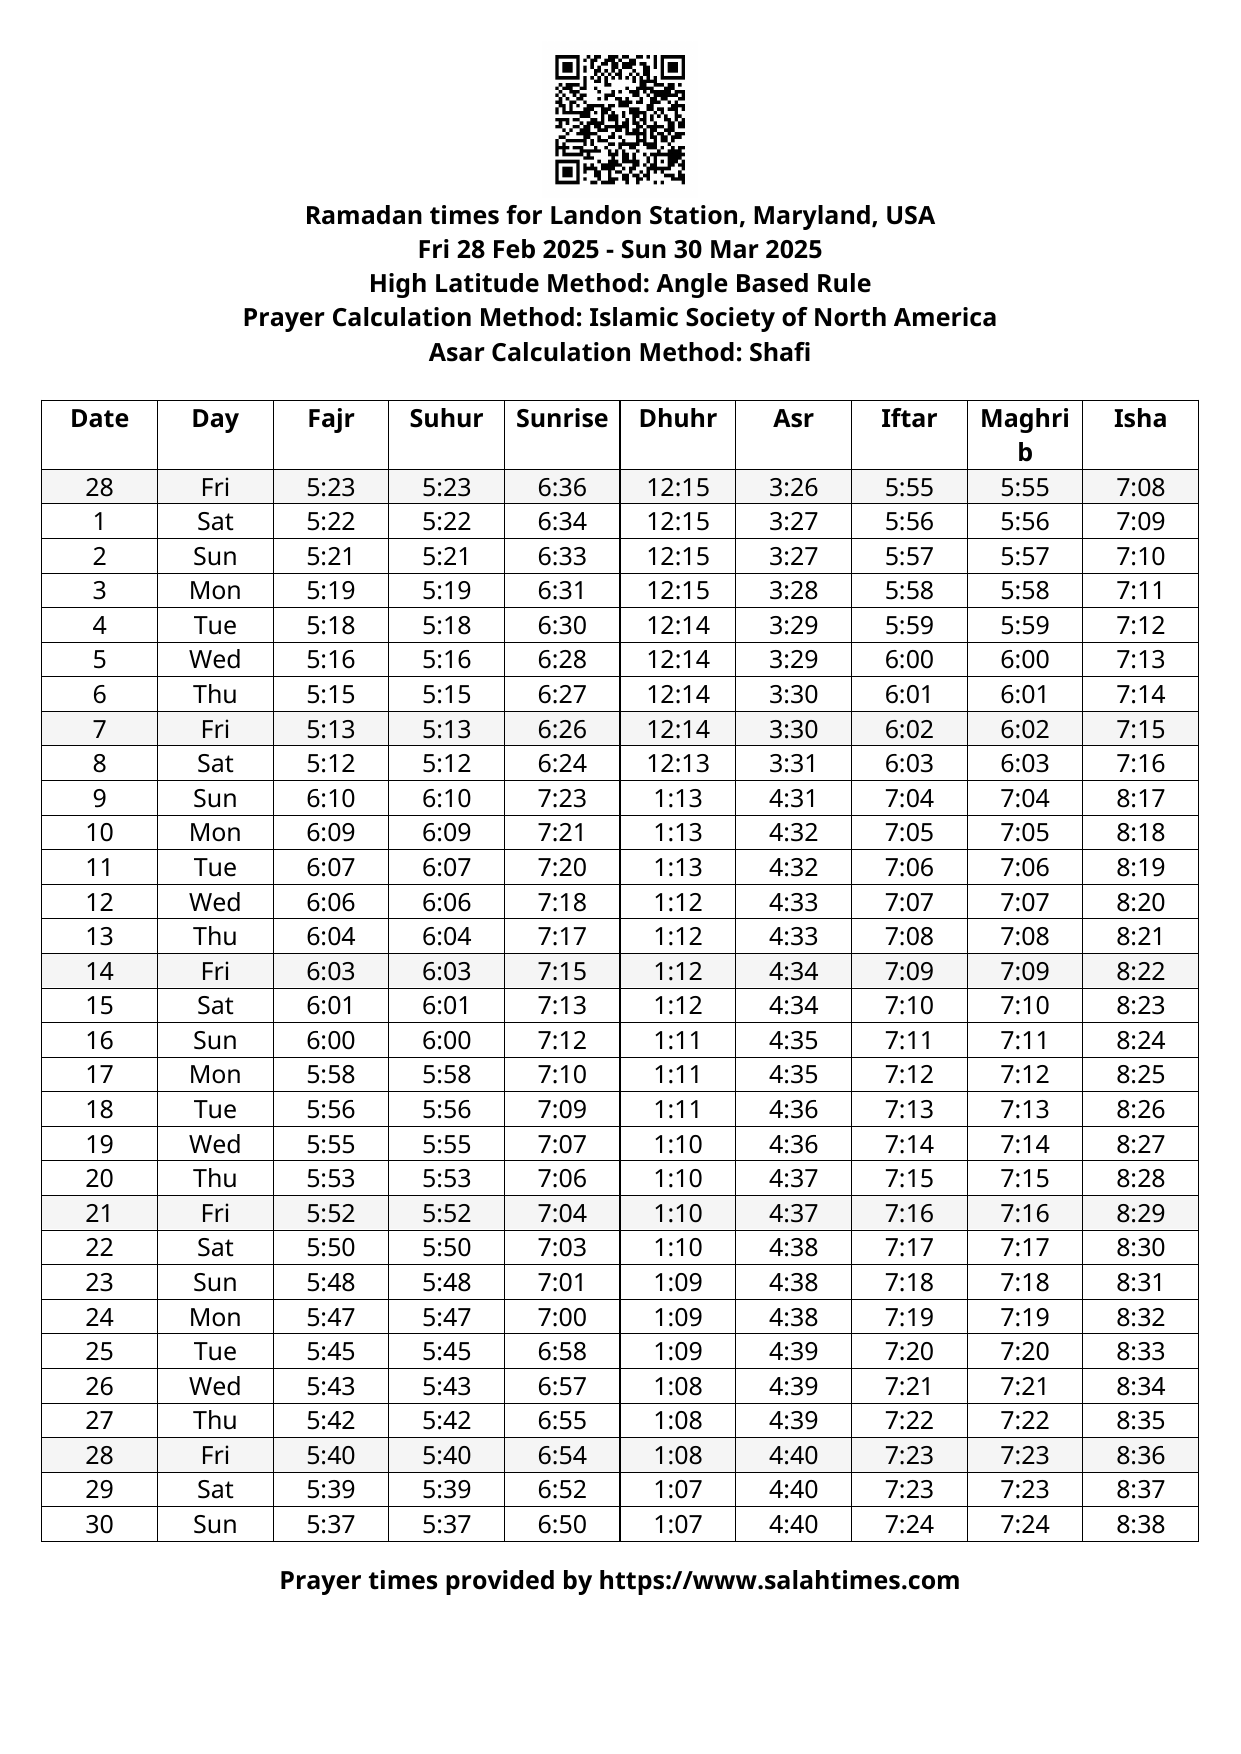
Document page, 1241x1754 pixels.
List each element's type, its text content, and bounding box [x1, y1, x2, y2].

table_cell 3:29 [736, 608, 851, 642]
table_cell 5:50 [274, 1231, 388, 1264]
table_cell 7:08 [968, 919, 1082, 953]
table_cell Tue [158, 1092, 273, 1126]
table_cell 6:34 [505, 504, 619, 538]
table_cell 1:07 [621, 1473, 735, 1506]
table_cell 8:25 [1083, 1058, 1198, 1091]
table_cell 10 [42, 816, 157, 849]
table_cell 1:12 [621, 954, 735, 987]
table_cell 7:23 [505, 781, 619, 814]
table_cell 4 [42, 608, 157, 642]
table_cell 7:15 [968, 1161, 1082, 1195]
table_cell 5:56 [389, 1092, 504, 1126]
table_cell 6:06 [274, 885, 388, 918]
table_cell 8:34 [1083, 1369, 1198, 1402]
table_cell 7:21 [968, 1369, 1082, 1402]
table_cell 6:01 [389, 989, 504, 1022]
table_cell 7:14 [852, 1127, 967, 1160]
table_cell 5:48 [274, 1265, 388, 1299]
table_cell 6:30 [505, 608, 619, 642]
table_cell 6:04 [389, 919, 504, 953]
table_cell 3:26 [736, 470, 851, 503]
table_cell 6:55 [505, 1404, 619, 1437]
table_cell 6:03 [274, 954, 388, 987]
table_cell 5:40 [274, 1438, 388, 1472]
table_cell 8:35 [1083, 1404, 1198, 1437]
table_header Sunrise [505, 401, 619, 469]
table_cell 7:20 [968, 1334, 1082, 1368]
table_cell 6:04 [274, 919, 388, 953]
table_cell 6:00 [852, 643, 967, 676]
table_cell 5:18 [389, 608, 504, 642]
table_cell 8:36 [1083, 1438, 1198, 1472]
table_cell 7:19 [852, 1300, 967, 1333]
table_cell 7:04 [852, 781, 967, 814]
table_cell Tue [158, 850, 273, 884]
table_cell 4:39 [736, 1369, 851, 1402]
table_cell 21 [42, 1196, 157, 1229]
text Prayer times provided by https://www.salahtimes.com [42, 1563, 1198, 1597]
table_cell 8:24 [1083, 1023, 1198, 1057]
table_cell 3:27 [736, 539, 851, 572]
table_cell 6:02 [968, 712, 1082, 745]
table_header Asr [736, 401, 851, 469]
table_cell 4:34 [736, 954, 851, 987]
table_cell 7:10 [505, 1058, 619, 1091]
table_cell 7:11 [1083, 574, 1198, 607]
table_cell 7:22 [852, 1404, 967, 1437]
table_cell 7:04 [968, 781, 1082, 814]
table_cell 1:11 [621, 1092, 735, 1126]
table_cell 5:55 [274, 1127, 388, 1160]
table_cell 5:53 [274, 1161, 388, 1195]
table_cell 7:09 [852, 954, 967, 987]
table_cell 1:10 [621, 1127, 735, 1160]
table_cell 3:30 [736, 677, 851, 711]
table_cell 4:31 [736, 781, 851, 814]
table_cell 23 [42, 1265, 157, 1299]
table_cell 6 [42, 677, 157, 711]
table_cell Wed [158, 1127, 273, 1160]
table_cell 5:55 [389, 1127, 504, 1160]
table_cell 6:09 [389, 816, 504, 849]
table_cell 20 [42, 1161, 157, 1195]
table_cell 7:09 [1083, 504, 1198, 538]
table_cell 7:15 [852, 1161, 967, 1195]
table_cell 4:38 [736, 1265, 851, 1299]
table_cell 7:06 [505, 1161, 619, 1195]
table_cell 8:29 [1083, 1196, 1198, 1229]
table_cell 24 [42, 1300, 157, 1333]
table_cell 4:35 [736, 1058, 851, 1091]
table_cell 5:12 [274, 746, 388, 780]
table_cell 5:58 [968, 574, 1082, 607]
table_cell 5:50 [389, 1231, 504, 1264]
table_cell 6:54 [505, 1438, 619, 1472]
table_cell 7:11 [852, 1023, 967, 1057]
table_header Fajr [274, 401, 388, 469]
table_header Isha [1083, 401, 1198, 469]
table_cell 5:52 [389, 1196, 504, 1229]
table_cell 8:18 [1083, 816, 1198, 849]
table_cell 12:15 [621, 470, 735, 503]
table_cell 6:02 [852, 712, 967, 745]
table_cell 7:13 [505, 989, 619, 1022]
table_cell 5:58 [852, 574, 967, 607]
table_cell 7:22 [968, 1404, 1082, 1437]
table_cell 15 [42, 989, 157, 1022]
table_cell 5:43 [389, 1369, 504, 1402]
table_cell 12:14 [621, 712, 735, 745]
table_cell Wed [158, 885, 273, 918]
table_cell 6:01 [274, 989, 388, 1022]
table_cell Sun [158, 1023, 273, 1057]
table_cell 12:15 [621, 539, 735, 572]
table_cell Mon [158, 574, 273, 607]
table_cell 1:10 [621, 1231, 735, 1264]
table_cell Sat [158, 989, 273, 1022]
table_cell 5:58 [274, 1058, 388, 1091]
table_cell 4:33 [736, 885, 851, 918]
table_cell 5:16 [389, 643, 504, 676]
table_cell 7:05 [968, 816, 1082, 849]
table_cell 7:07 [505, 1127, 619, 1160]
table_cell 18 [42, 1092, 157, 1126]
table_cell 5:55 [968, 470, 1082, 503]
table_cell 7:17 [505, 919, 619, 953]
table_cell 7:24 [968, 1507, 1082, 1541]
table_header Day [158, 401, 273, 469]
table_cell 5:56 [274, 1092, 388, 1126]
table_cell 3:28 [736, 574, 851, 607]
table_cell 8:31 [1083, 1265, 1198, 1299]
table_cell 6:00 [274, 1023, 388, 1057]
table_cell 7:12 [1083, 608, 1198, 642]
table_cell Sat [158, 1473, 273, 1506]
table_cell 12:13 [621, 746, 735, 780]
table_cell 4:39 [736, 1404, 851, 1437]
table_cell Thu [158, 1404, 273, 1437]
table_cell 6:24 [505, 746, 619, 780]
table_cell 4:37 [736, 1196, 851, 1229]
table_cell 4:36 [736, 1092, 851, 1126]
table_cell 7:18 [852, 1265, 967, 1299]
table_cell 5:37 [274, 1507, 388, 1541]
table_cell 8:30 [1083, 1231, 1198, 1264]
table_cell Fri [158, 470, 273, 503]
table_cell 8:21 [1083, 919, 1198, 953]
table_cell 5:22 [274, 504, 388, 538]
table_cell 4:40 [736, 1438, 851, 1472]
table_cell 5:39 [274, 1473, 388, 1506]
table_cell 1:12 [621, 885, 735, 918]
table_cell 1:13 [621, 781, 735, 814]
table_cell 5:47 [389, 1300, 504, 1333]
table_cell 6:10 [274, 781, 388, 814]
table_cell 1:09 [621, 1300, 735, 1333]
table_cell 1:12 [621, 989, 735, 1022]
table_cell 5:57 [852, 539, 967, 572]
table_cell 26 [42, 1369, 157, 1402]
table_cell 5:23 [389, 470, 504, 503]
table_cell 6:57 [505, 1369, 619, 1402]
table_cell Tue [158, 608, 273, 642]
table_cell 7:18 [968, 1265, 1082, 1299]
table_cell 30 [42, 1507, 157, 1541]
table_cell Sun [158, 539, 273, 572]
table_cell 1:13 [621, 816, 735, 849]
table_cell 7:17 [852, 1231, 967, 1264]
table_cell 5:13 [274, 712, 388, 745]
table_cell 1:08 [621, 1438, 735, 1472]
table_cell 1:11 [621, 1058, 735, 1091]
table_cell 5:43 [274, 1369, 388, 1402]
table_cell 7:17 [968, 1231, 1082, 1264]
table_cell 6:52 [505, 1473, 619, 1506]
table_cell 22 [42, 1231, 157, 1264]
table_cell 6:00 [968, 643, 1082, 676]
table_cell 7:06 [968, 850, 1082, 884]
table_cell 5 [42, 643, 157, 676]
table_cell 1:09 [621, 1334, 735, 1368]
table_cell Fri [158, 712, 273, 745]
table_cell 7:16 [852, 1196, 967, 1229]
table_cell 12:14 [621, 643, 735, 676]
table_cell 28 [42, 470, 157, 503]
table_cell 6:03 [852, 746, 967, 780]
table_cell 12:15 [621, 574, 735, 607]
table_cell 7:12 [505, 1023, 619, 1057]
table_cell 12:14 [621, 608, 735, 642]
table_header Dhuhr [621, 401, 735, 469]
table_cell 4:34 [736, 989, 851, 1022]
table_cell 7 [42, 712, 157, 745]
table_cell Sat [158, 1231, 273, 1264]
table_cell 6:07 [389, 850, 504, 884]
table_cell 6:58 [505, 1334, 619, 1368]
table_cell 5:45 [274, 1334, 388, 1368]
table_cell 29 [42, 1473, 157, 1506]
table_cell 19 [42, 1127, 157, 1160]
table_cell 7:14 [1083, 677, 1198, 711]
table_cell Fri [158, 954, 273, 987]
table_cell 5:22 [389, 504, 504, 538]
table_cell 4:38 [736, 1231, 851, 1264]
table_cell 5:23 [274, 470, 388, 503]
table_cell 7:19 [968, 1300, 1082, 1333]
table_cell 7:16 [1083, 746, 1198, 780]
table_cell 9 [42, 781, 157, 814]
table_cell 1:13 [621, 850, 735, 884]
table_cell 7:09 [505, 1092, 619, 1126]
table_cell 5:53 [389, 1161, 504, 1195]
table_cell 5:39 [389, 1473, 504, 1506]
table_cell Thu [158, 677, 273, 711]
table_cell 4:32 [736, 816, 851, 849]
table_cell 7:24 [852, 1507, 967, 1541]
picture [542, 41, 699, 198]
table_cell 6:26 [505, 712, 619, 745]
table_cell 8:19 [1083, 850, 1198, 884]
table_cell 5:56 [968, 504, 1082, 538]
table_cell 7:10 [852, 989, 967, 1022]
table_cell 3:31 [736, 746, 851, 780]
table_cell 7:13 [968, 1092, 1082, 1126]
table_cell 3 [42, 574, 157, 607]
table_cell 6:07 [274, 850, 388, 884]
table_cell 4:33 [736, 919, 851, 953]
table_cell 13 [42, 919, 157, 953]
table_cell 4:39 [736, 1334, 851, 1368]
table_cell 6:27 [505, 677, 619, 711]
table_cell 5:48 [389, 1265, 504, 1299]
text High Latitude Method: Angle Based Rule [42, 266, 1198, 300]
table_cell 6:01 [968, 677, 1082, 711]
table_cell 7:01 [505, 1265, 619, 1299]
table_cell 5:19 [389, 574, 504, 607]
table_cell 4:36 [736, 1127, 851, 1160]
table_cell 27 [42, 1404, 157, 1437]
table_cell 5:59 [852, 608, 967, 642]
table_cell 5:58 [389, 1058, 504, 1091]
table_cell 6:50 [505, 1507, 619, 1541]
table_header Iftar [852, 401, 967, 469]
table_cell 1:09 [621, 1265, 735, 1299]
table_cell 6:31 [505, 574, 619, 607]
table_cell 7:15 [505, 954, 619, 987]
table_cell 5:16 [274, 643, 388, 676]
table_cell 2 [42, 539, 157, 572]
table_cell 8:38 [1083, 1507, 1198, 1541]
table_cell 5:15 [389, 677, 504, 711]
table_cell 8:20 [1083, 885, 1198, 918]
table_cell 3:30 [736, 712, 851, 745]
table_cell 7:10 [1083, 539, 1198, 572]
table_cell 7:14 [968, 1127, 1082, 1160]
table_cell 7:23 [968, 1473, 1082, 1506]
table_cell 7:09 [968, 954, 1082, 987]
table_cell 1:12 [621, 919, 735, 953]
table_cell 7:21 [505, 816, 619, 849]
table_cell 7:21 [852, 1369, 967, 1402]
table_cell 7:23 [852, 1438, 967, 1472]
table_cell 7:20 [852, 1334, 967, 1368]
table_cell 16 [42, 1023, 157, 1057]
table_cell Fri [158, 1438, 273, 1472]
table_cell 1:11 [621, 1023, 735, 1057]
text Prayer Calculation Method: Islamic Society of North America [42, 300, 1198, 334]
table_cell 7:07 [968, 885, 1082, 918]
table_cell 3:29 [736, 643, 851, 676]
table_cell 7:16 [968, 1196, 1082, 1229]
table_cell Fri [158, 1196, 273, 1229]
table_cell 4:40 [736, 1507, 851, 1541]
table_cell 5:59 [968, 608, 1082, 642]
table_cell 5:55 [852, 470, 967, 503]
table_cell 6:10 [389, 781, 504, 814]
table_cell 5:21 [389, 539, 504, 572]
table_cell 1:08 [621, 1369, 735, 1402]
text Ramadan times for Landon Station, Maryland, USA [42, 198, 1198, 232]
table_cell 4:35 [736, 1023, 851, 1057]
table_cell 7:03 [505, 1231, 619, 1264]
text Fri 28 Feb 2025 - Sun 30 Mar 2025 [42, 232, 1198, 266]
table_cell Sun [158, 1265, 273, 1299]
table_cell Thu [158, 1161, 273, 1195]
table_cell 28 [42, 1438, 157, 1472]
table_cell 7:15 [1083, 712, 1198, 745]
table_cell Mon [158, 816, 273, 849]
table_cell 4:32 [736, 850, 851, 884]
table_cell 7:13 [1083, 643, 1198, 676]
table_cell 12:14 [621, 677, 735, 711]
table_cell 5:21 [274, 539, 388, 572]
table_cell Sun [158, 781, 273, 814]
table_cell Mon [158, 1058, 273, 1091]
table_cell 8:32 [1083, 1300, 1198, 1333]
table_cell 1:10 [621, 1196, 735, 1229]
table_cell 7:13 [852, 1092, 967, 1126]
table_cell 7:08 [1083, 470, 1198, 503]
text Asar Calculation Method: Shafi [42, 334, 1198, 368]
table_cell 4:37 [736, 1161, 851, 1195]
table_cell 7:23 [852, 1473, 967, 1506]
table_cell Tue [158, 1334, 273, 1368]
table_cell 7:12 [852, 1058, 967, 1091]
table_cell 4:38 [736, 1300, 851, 1333]
table_cell Wed [158, 643, 273, 676]
table_cell 5:42 [274, 1404, 388, 1437]
table_header Maghrib [968, 401, 1082, 469]
table_cell 1 [42, 504, 157, 538]
table_cell 1:10 [621, 1161, 735, 1195]
table_cell 1:07 [621, 1507, 735, 1541]
table_cell 4:40 [736, 1473, 851, 1506]
table_cell 5:56 [852, 504, 967, 538]
table_cell 7:07 [852, 885, 967, 918]
table_cell Wed [158, 1369, 273, 1402]
table_cell 7:10 [968, 989, 1082, 1022]
table_header Date [42, 401, 157, 469]
table_cell 6:06 [389, 885, 504, 918]
table_cell 5:37 [389, 1507, 504, 1541]
table_cell 6:03 [968, 746, 1082, 780]
table_cell 5:57 [968, 539, 1082, 572]
table_cell 6:28 [505, 643, 619, 676]
table_cell 5:40 [389, 1438, 504, 1472]
table_cell 7:20 [505, 850, 619, 884]
table_cell 5:52 [274, 1196, 388, 1229]
table_cell 7:08 [852, 919, 967, 953]
table_cell 7:00 [505, 1300, 619, 1333]
table_cell 14 [42, 954, 157, 987]
table_cell 5:18 [274, 608, 388, 642]
table_cell 11 [42, 850, 157, 884]
table_cell 5:45 [389, 1334, 504, 1368]
table_cell 5:12 [389, 746, 504, 780]
table_cell 8 [42, 746, 157, 780]
table_cell 5:42 [389, 1404, 504, 1437]
table_cell 5:47 [274, 1300, 388, 1333]
table_cell 25 [42, 1334, 157, 1368]
table_cell 6:33 [505, 539, 619, 572]
table_cell 7:11 [968, 1023, 1082, 1057]
table_cell 6:36 [505, 470, 619, 503]
table_cell 7:18 [505, 885, 619, 918]
table_cell 8:37 [1083, 1473, 1198, 1506]
table_cell Sat [158, 504, 273, 538]
table_cell 8:27 [1083, 1127, 1198, 1160]
table_cell 8:22 [1083, 954, 1198, 987]
table_cell 12 [42, 885, 157, 918]
table_header Suhur [389, 401, 504, 469]
table_cell 1:08 [621, 1404, 735, 1437]
table_cell 3:27 [736, 504, 851, 538]
table_cell 7:05 [852, 816, 967, 849]
table_cell 5:15 [274, 677, 388, 711]
table_cell 8:23 [1083, 989, 1198, 1022]
table_cell Thu [158, 919, 273, 953]
table_cell 12:15 [621, 504, 735, 538]
table_cell 7:04 [505, 1196, 619, 1229]
table_cell Mon [158, 1300, 273, 1333]
table_cell 6:09 [274, 816, 388, 849]
table_cell 8:26 [1083, 1092, 1198, 1126]
table_cell 17 [42, 1058, 157, 1091]
table_cell 5:13 [389, 712, 504, 745]
table_cell 5:19 [274, 574, 388, 607]
table_cell 6:03 [389, 954, 504, 987]
table_cell 8:17 [1083, 781, 1198, 814]
table_cell 7:23 [968, 1438, 1082, 1472]
table_cell 8:33 [1083, 1334, 1198, 1368]
table_cell 8:28 [1083, 1161, 1198, 1195]
table_cell Sat [158, 746, 273, 780]
table_cell 6:01 [852, 677, 967, 711]
table_cell 6:00 [389, 1023, 504, 1057]
table_cell 7:06 [852, 850, 967, 884]
table_cell 7:12 [968, 1058, 1082, 1091]
table_cell Sun [158, 1507, 273, 1541]
